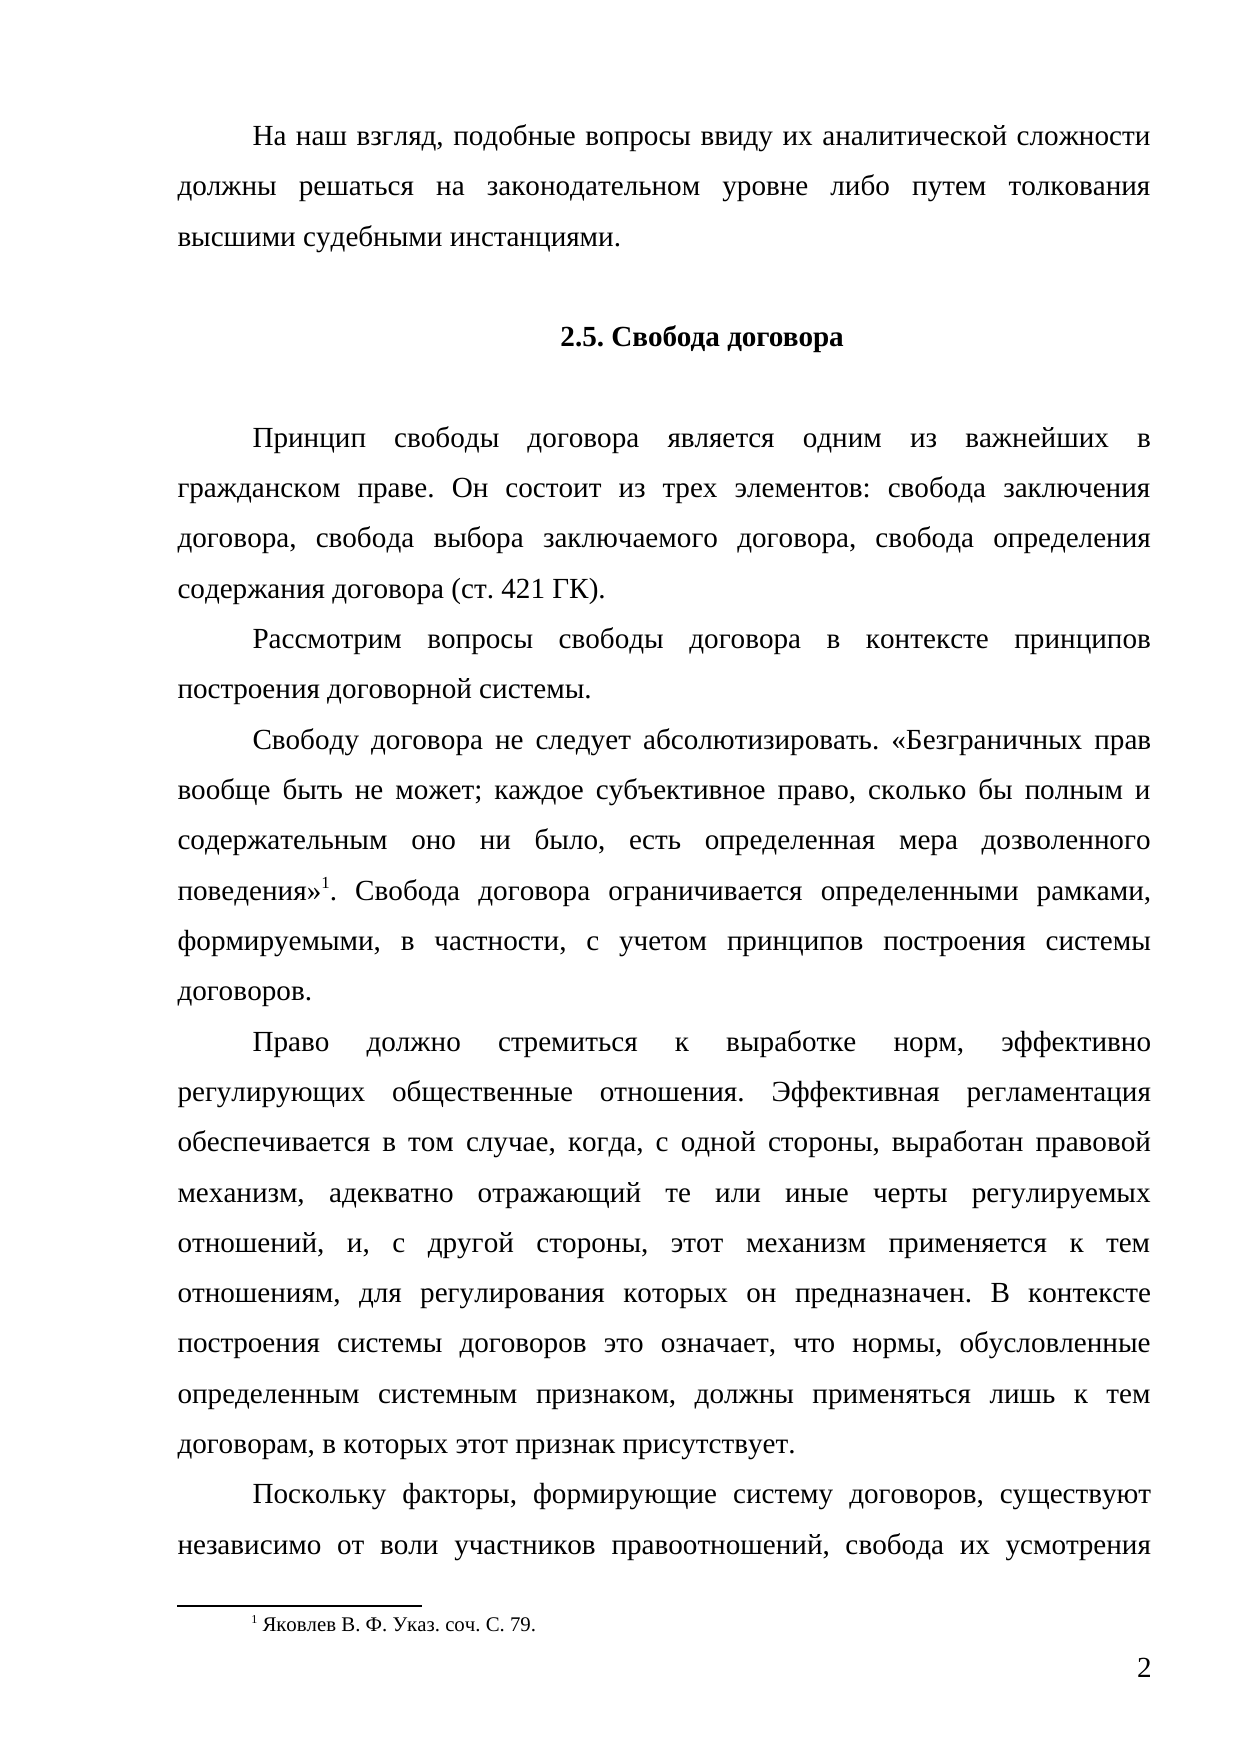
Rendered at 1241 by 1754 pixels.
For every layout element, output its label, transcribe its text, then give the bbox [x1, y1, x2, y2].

subtitle 2.5. Свобода договора [177, 319, 1152, 353]
text Свободу договора не следует абсолютизировать. «Безграничных прав вообще быть не может; каждое субъективное право, сколько бы полным и содержательным оно ни было, есть определенная мера дозволенного поведения». Свобода договора ограничивается определенными рамками, формируемыми, в частности, с учетом принципов построения системы договоров. [177, 722, 1152, 1007]
text Право должно стремиться к выработке норм, эффективно регулирующих общественные отношения. Эффективная регламентация обеспечивается в том случае, когда, с одной стороны, выработан правовой механизм, адекватно отражающий те или иные черты регулируемых отношений, и, с другой стороны, этот механизм применяется к тем отношениям, для регулирования которых он предназначен. В контексте построения системы договоров это означает, что нормы, обусловленные определенным системным признаком, должны применяться лишь к тем договорам, в которых этот признак присутствует. [177, 1024, 1152, 1460]
text Рассмотрим вопросы свободы договора в контексте принципов построения договорной системы. [177, 621, 1152, 705]
text Принцип свободы договора является одним из важнейших в гражданском праве. Он состоит из трех элементов: свобода заключения договора, свобода выбора заключаемого договора, свобода определения содержания договора (ст. 421 ГК). [177, 420, 1152, 604]
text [177, 1477, 1152, 1560]
text На наш взгляд, подобные вопросы ввиду их аналитической сложности должны решаться на законодательном уровне либо путем толкования высшими судебными инстанциями. [177, 118, 1152, 252]
